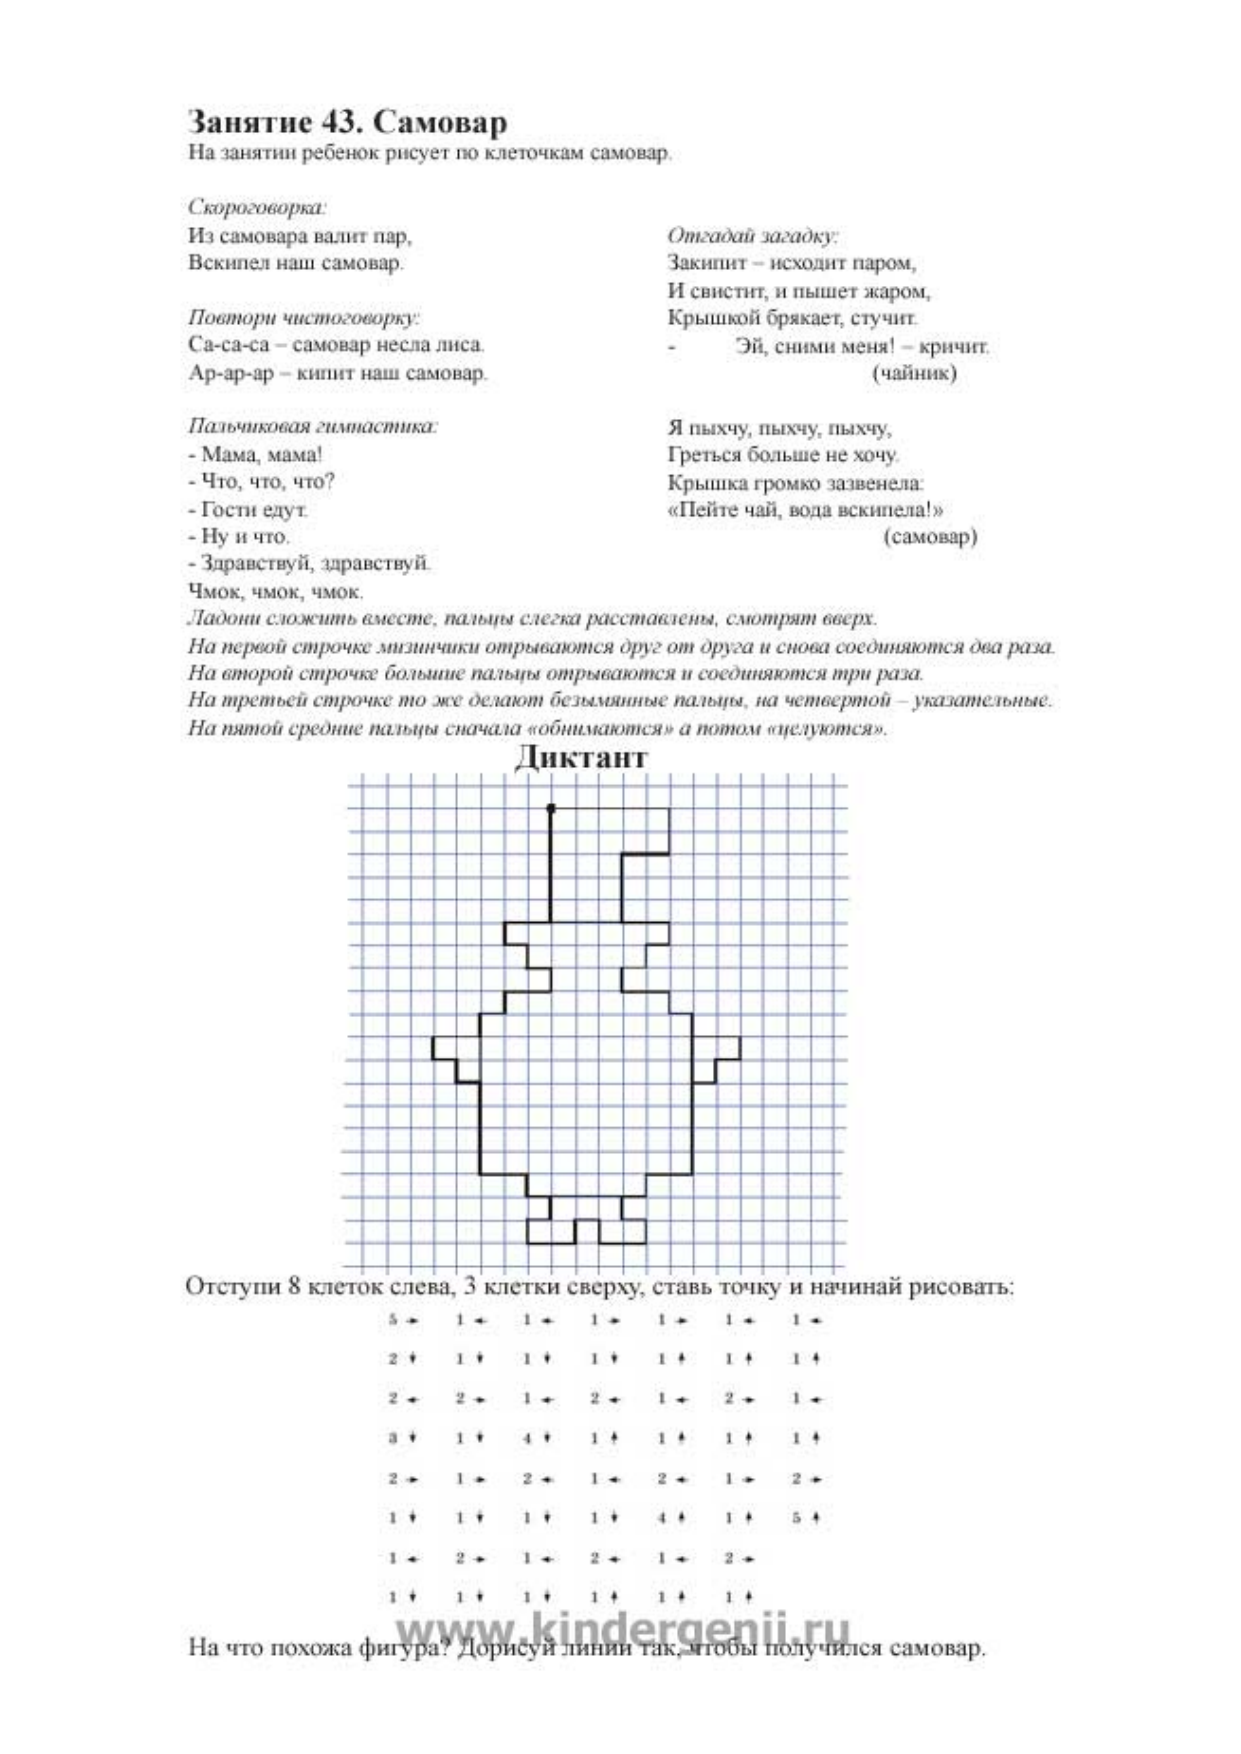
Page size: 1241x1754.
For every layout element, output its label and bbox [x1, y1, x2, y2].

picture [75, 75, 1150, 1679]
